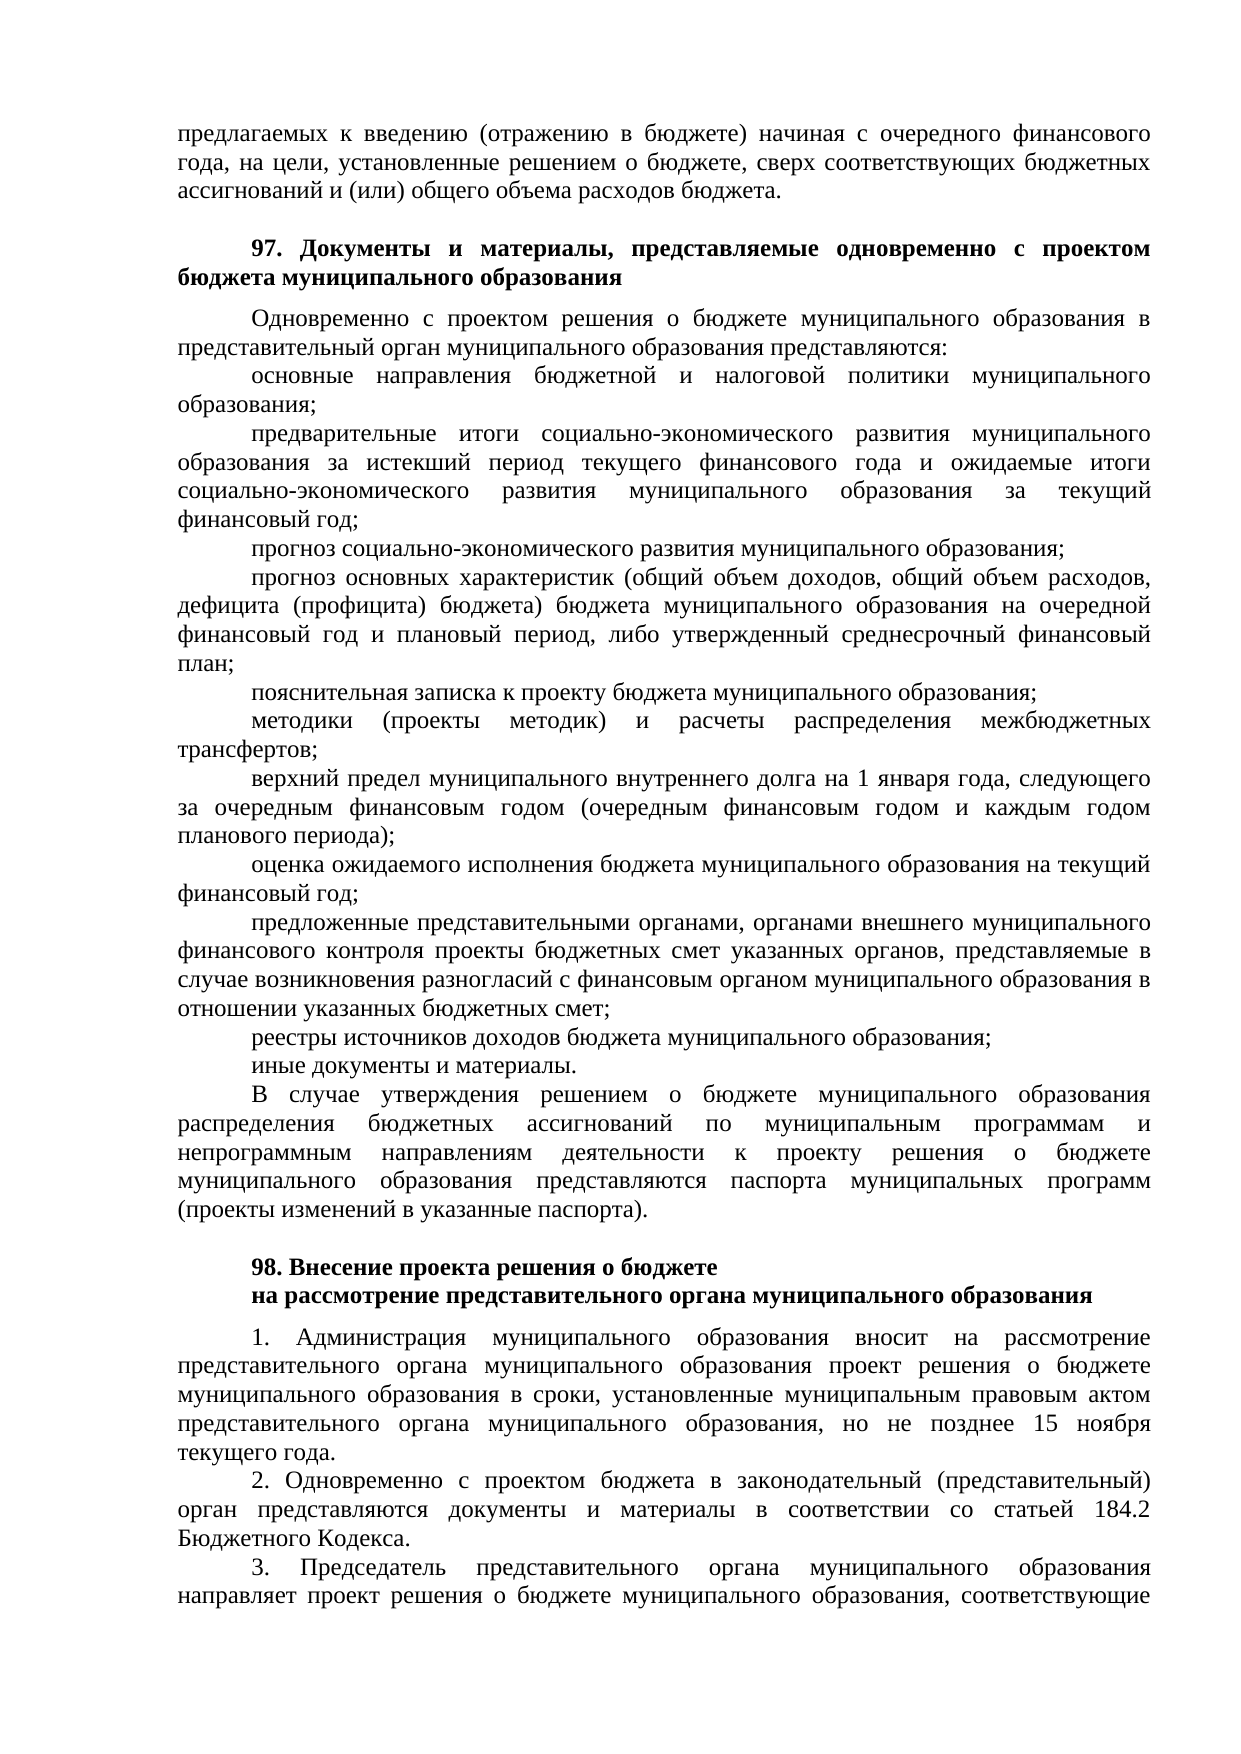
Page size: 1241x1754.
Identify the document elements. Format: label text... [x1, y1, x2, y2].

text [177, 118, 1152, 204]
text предложенные представительными органами, органами внешнего муниципального финансового контроля проекты бюджетных смет указанных органов, представляемые в случае возникновения разногласий с финансовым органом муниципального образования в отношении указанных бюджетных смет; [177, 907, 1152, 1022]
text пояснительная записка к проекту бюджета муниципального образования; [177, 677, 1152, 706]
title 97. Документы и материалы, представляемые одновременно с проектом бюджета муниципального образования [177, 233, 1152, 291]
text В случае утверждения решением о бюджете муниципального образования распределения бюджетных ассигнований по муниципальным программам и непрограммным направлениям деятельности к проекту решения о бюджете муниципального образования представляются паспорта муниципальных программ (проекты изменений в указанные паспорта). [177, 1079, 1152, 1223]
text верхний предел муниципального внутреннего долга на 1 января года, следующего за очередным финансовым годом (очередным финансовым годом и каждым годом планового периода); [177, 763, 1152, 849]
text основные направления бюджетной и налоговой политики муниципального образования; [177, 361, 1152, 418]
text прогноз социально-экономического развития муниципального образования; [177, 533, 1152, 562]
text предварительные итоги социально-экономического развития муниципального образования за истекший период текущего финансового года и ожидаемые итоги социально-экономического развития муниципального образования за текущий финансовый год; [177, 418, 1152, 533]
text прогноз основных характеристик (общий объем доходов, общий объем расходов, дефицита (профицита) бюджета) бюджета муниципального образования на очередной финансовый год и плановый период, либо утвержденный среднесрочный финансовый план; [177, 562, 1152, 677]
text оценка ожидаемого исполнения бюджета муниципального образования на текущий финансовый год; [177, 849, 1152, 907]
text Одновременно с проектом решения о бюджете муниципального образования в представительный орган муниципального образования представляются: [177, 303, 1152, 361]
text 2. Одновременно с проектом бюджета в законодательный (представительный) орган представляются документы и материалы в соответствии со статьей 184.2 Бюджетного Кодекса. [177, 1466, 1152, 1552]
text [177, 1552, 1152, 1609]
text реестры источников доходов бюджета муниципального образования; [177, 1022, 1152, 1051]
text иные документы и материалы. [177, 1051, 1152, 1079]
title 98. Внесение проекта решения о бюджете [177, 1252, 1152, 1281]
text 1. Администрация муниципального образования вносит на рассмотрение представительного органа муниципального образования проект решения о бюджете муниципального образования в сроки, установленные муниципальным правовым актом представительного органа муниципального образования, но не позднее 15 ноября текущего года. [177, 1322, 1152, 1466]
text методики (проекты методик) и расчеты распределения межбюджетных трансфертов; [177, 706, 1152, 763]
title на рассмотрение представительного органа муниципального образования [177, 1281, 1152, 1309]
